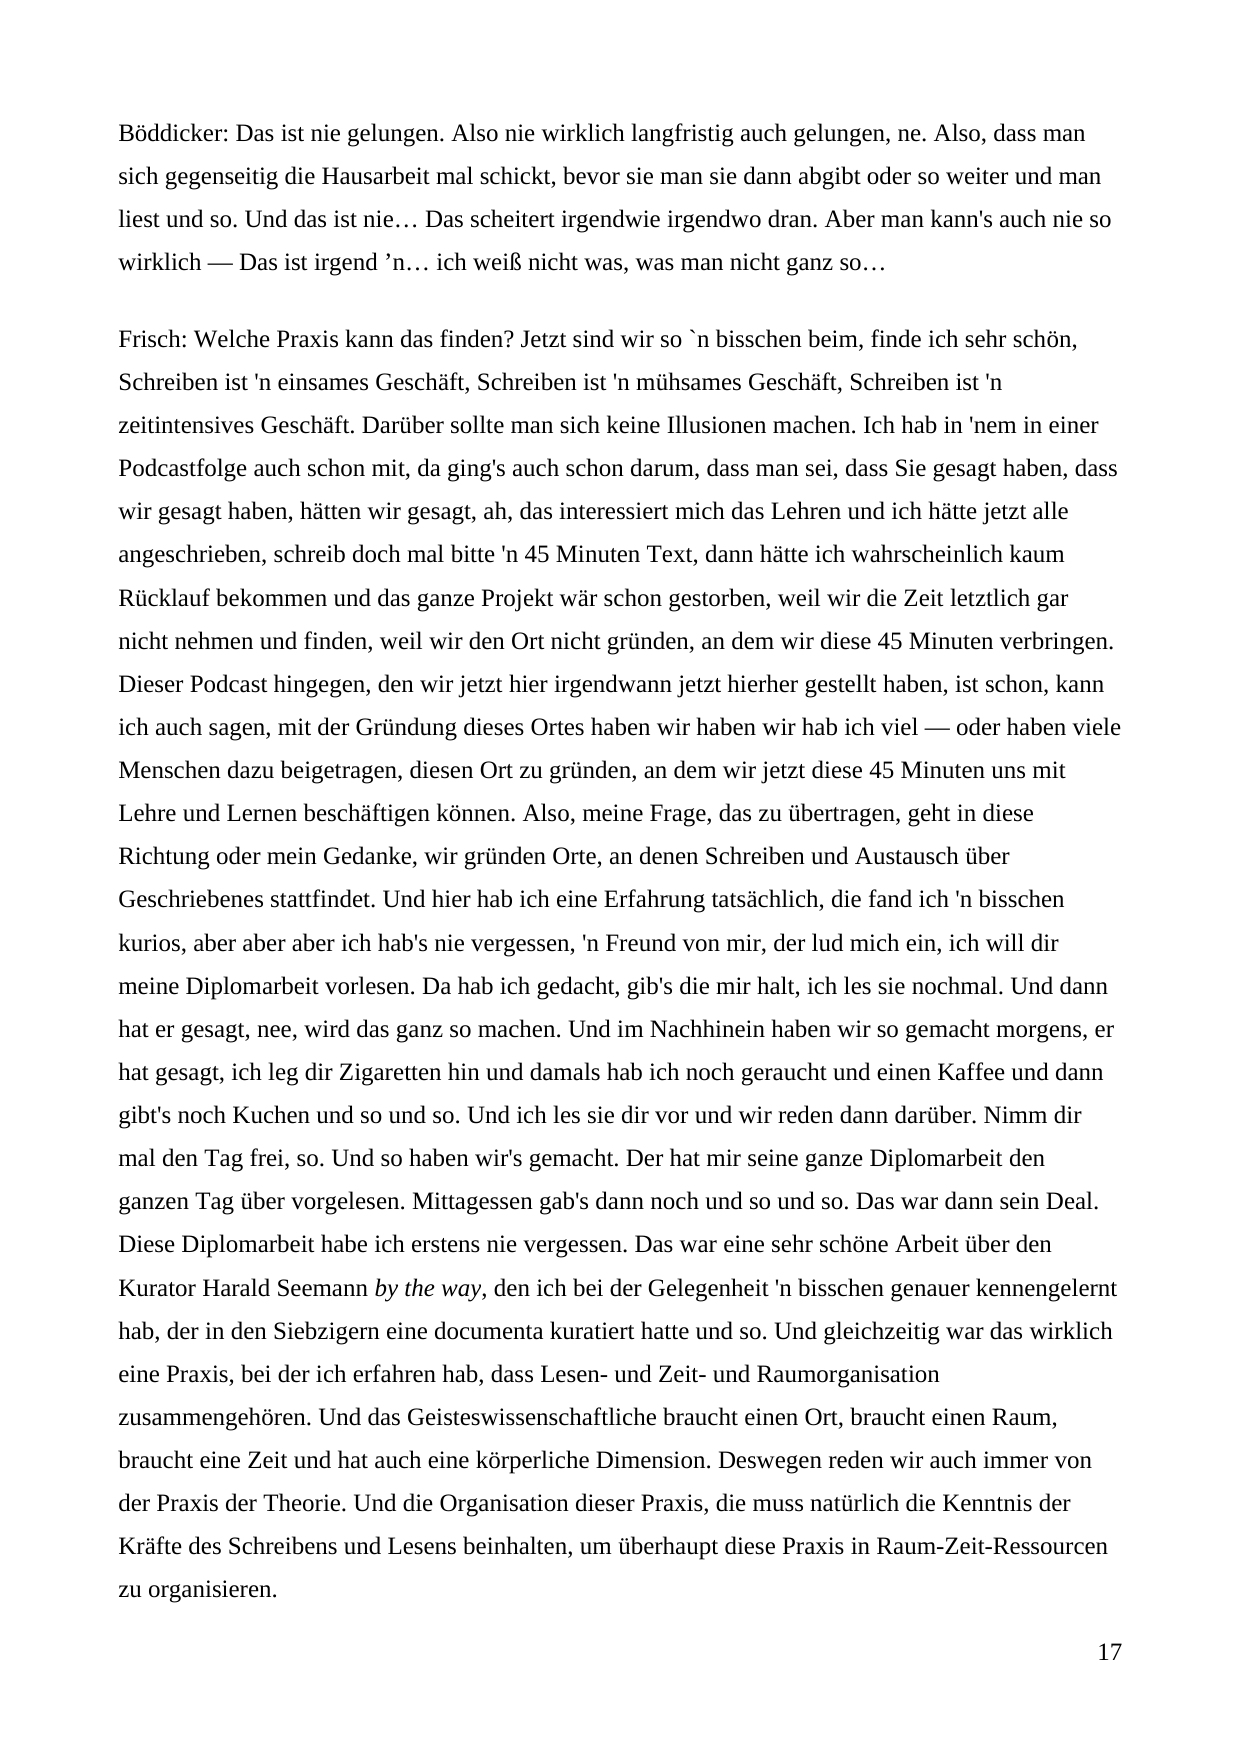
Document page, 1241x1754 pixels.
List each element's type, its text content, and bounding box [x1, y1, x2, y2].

text Böddicker: Das ist nie gelungen. Also nie wirklich langfristig auch gelungen, ne. Also, dass man sich gegenseitig die Hausarbeit mal schickt, bevor sie man sie dann abgibt oder so weiter und man liest und so. Und das ist nie… Das scheitert irgendwie irgendwo dran. Aber man kann's auch nie so wirklich — Das ist irgend ’n… ich weiß nicht was, was man nicht ganz so… [118, 118, 1122, 276]
text Frisch: Welche Praxis kann das finden? Jetzt sind wir so `n bisschen beim, finde ich sehr schön, Schreiben ist 'n einsames Geschäft, Schreiben ist 'n mühsames Geschäft, Schreiben ist 'n zeitintensives Geschäft. Darüber sollte man sich keine Illusionen machen. Ich hab in 'nem in einer Podcastfolge auch schon mit, da ging's auch schon darum, dass man sei, dass Sie gesagt haben, dass wir gesagt haben, hätten wir gesagt, ah, das interessiert mich das Lehren und ich hätte jetzt alle angeschrieben, schreib doch mal bitte 'n 45 Minuten Text, dann hätte ich wahrscheinlich kaum Rücklauf bekommen und das ganze Projekt wär schon gestorben, weil wir die Zeit letztlich gar nicht nehmen und finden, weil wir den Ort nicht gründen, an dem wir diese 45 Minuten verbringen. Dieser Podcast hingegen, den wir jetzt hier irgendwann jetzt hierher gestellt haben, ist schon, kann ich auch sagen, mit der Gründung dieses Ortes haben wir haben wir hab ich viel — oder haben viele Menschen dazu beigetragen, diesen Ort zu gründen, an dem wir jetzt diese 45 Minuten uns mit Lehre und Lernen beschäftigen können. Also, meine Frage, das zu übertragen, geht in diese Richtung oder mein Gedanke, wir gründen Orte, an denen Schreiben und Austausch über Geschriebenes stattfindet. Und hier hab ich eine Erfahrung tatsächlich, die fand ich 'n bisschen kurios, aber aber aber ich hab's nie vergessen, 'n Freund von mir, der lud mich ein, ich will dir meine Diplomarbeit vorlesen. Da hab ich gedacht, gib's die mir halt, ich les sie nochmal. Und dann hat er gesagt, nee, wird das ganz so machen. Und im Nachhinein haben wir so gemacht morgens, er hat gesagt, ich leg dir Zigaretten hin und damals hab ich noch geraucht und einen Kaffee und dann gibt's noch Kuchen und so und so. Und ich les sie dir vor und wir reden dann darüber. Nimm dir mal den Tag frei, so. Und so haben wir's gemacht. Der hat mir seine ganze Diplomarbeit den ganzen Tag über vorgelesen. Mittagessen gab's dann noch und so und so. Das war dann sein Deal. Diese Diplomarbeit habe ich erstens nie vergessen. Das war eine sehr schöne Arbeit über den Kurator Harald Seemann by the way, den ich bei der Gelegenheit 'n bisschen genauer kennengelernt hab, der in den Siebzigern eine documenta kuratiert hatte und so. Und gleichzeitig war das wirklich eine Praxis, bei der ich erfahren hab, dass Lesen- und Zeit- und Raumorganisation zusammengehören. Und das Geisteswissenschaftliche braucht einen Ort, braucht einen Raum, braucht eine Zeit und hat auch eine körperliche Dimension. Deswegen reden wir auch immer von der Praxis der Theorie. Und die Organisation dieser Praxis, die muss natürlich die Kenntnis der Kräfte des Schreibens und Lesens beinhalten, um überhaupt diese Praxis in Raum-Zeit-Ressourcen zu organisieren. [118, 324, 1122, 1603]
